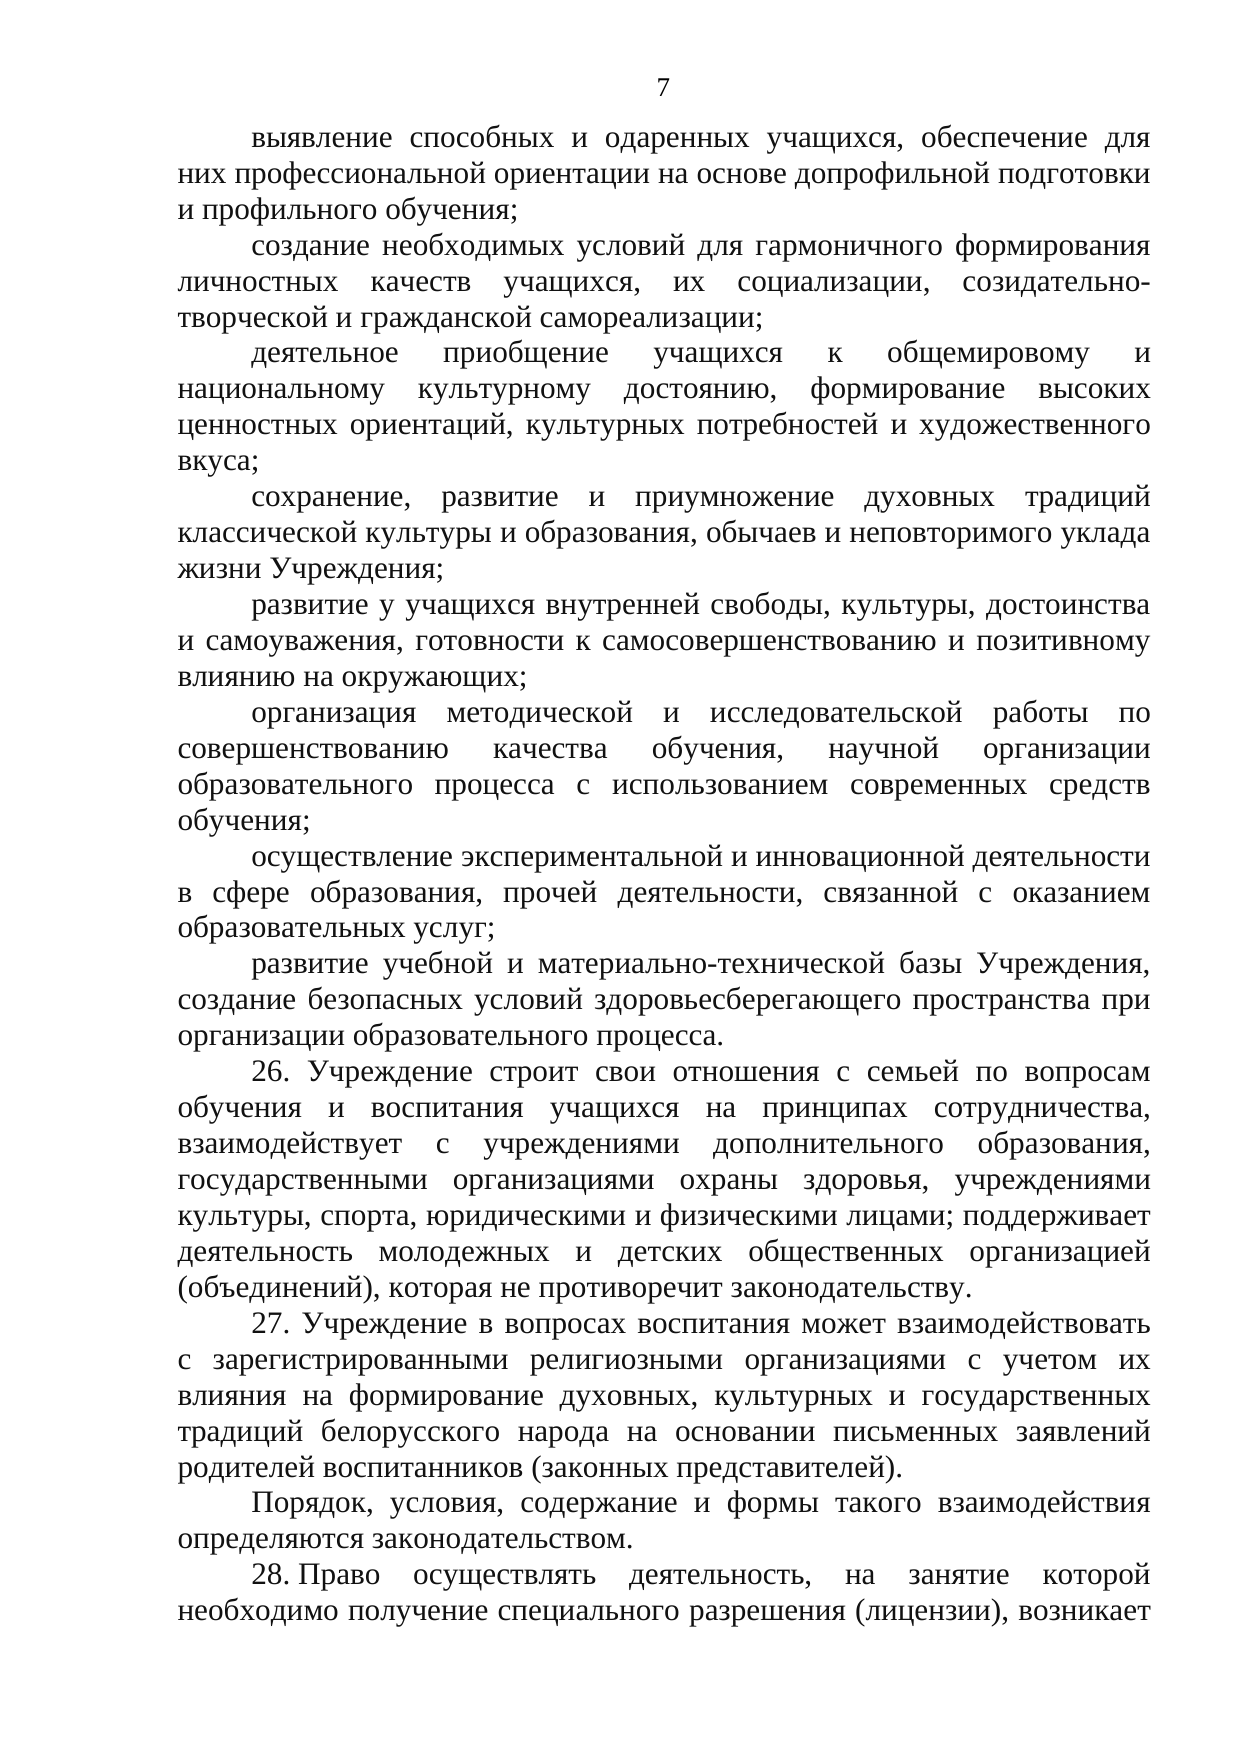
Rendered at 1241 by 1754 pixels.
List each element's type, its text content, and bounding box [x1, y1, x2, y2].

text развитие у учащихся внутренней свободы, культуры, достоинства и самоуважения, готовности к самосовершенствованию и позитивному влиянию на окружающих; [177, 585, 1152, 693]
text организация методической и исследовательской работы по совершенствованию качества обучения, научной организации образовательного процесса с использованием современных средств обучения; [177, 693, 1152, 837]
text выявление способных и одаренных учащихся, обеспечение для них профессиональной ориентации на основе допрофильной подготовки и профильного обучения; [177, 118, 1152, 226]
text сохранение, развитие и приумножение духовных традиций классической культуры и образования, обычаев и неповторимого уклада жизни Учреждения; [177, 477, 1152, 585]
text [177, 1556, 1152, 1627]
text создание необходимых условий для гармоничного формирования личностных качеств учащихся, их социализации, созидательно-творческой и гражданской самореализации; [177, 226, 1152, 334]
text 26. Учреждение строит свои отношения с семьей по вопросам обучения и воспитания учащихся на принципах сотрудничества, взаимодействует с учреждениями дополнительного образования, государственными организациями охраны здоровья, учреждениями культуры, спорта, юридическими и физическими лицами; поддерживает деятельность молодежных и детских общественных организацией (объединений), которая не противоречит законодательству. [177, 1052, 1152, 1304]
text Порядок, условия, содержание и формы такого взаимодействия определяются законодательством. [177, 1484, 1152, 1556]
text деятельное приобщение учащихся к общемировому и национальному культурному достоянию, формирование высоких ценностных ориентаций, культурных потребностей и художественного вкуса; [177, 334, 1152, 477]
text 27. Учреждение в вопросах воспитания может взаимодействовать с зарегистрированными религиозными организациями с учетом их влияния на формирование духовных, культурных и государственных традиций белорусского народа на основании письменных заявлений родителей воспитанников (законных представителей). [177, 1304, 1152, 1484]
text осуществление экспериментальной и инновационной деятельности в сфере образования, прочей деятельности, связанной с оказанием образовательных услуг; [177, 837, 1152, 945]
text развитие учебной и материально-технической базы Учреждения, создание безопасных условий здоровьесберегающего пространства при организации образовательного процесса. [177, 945, 1152, 1052]
